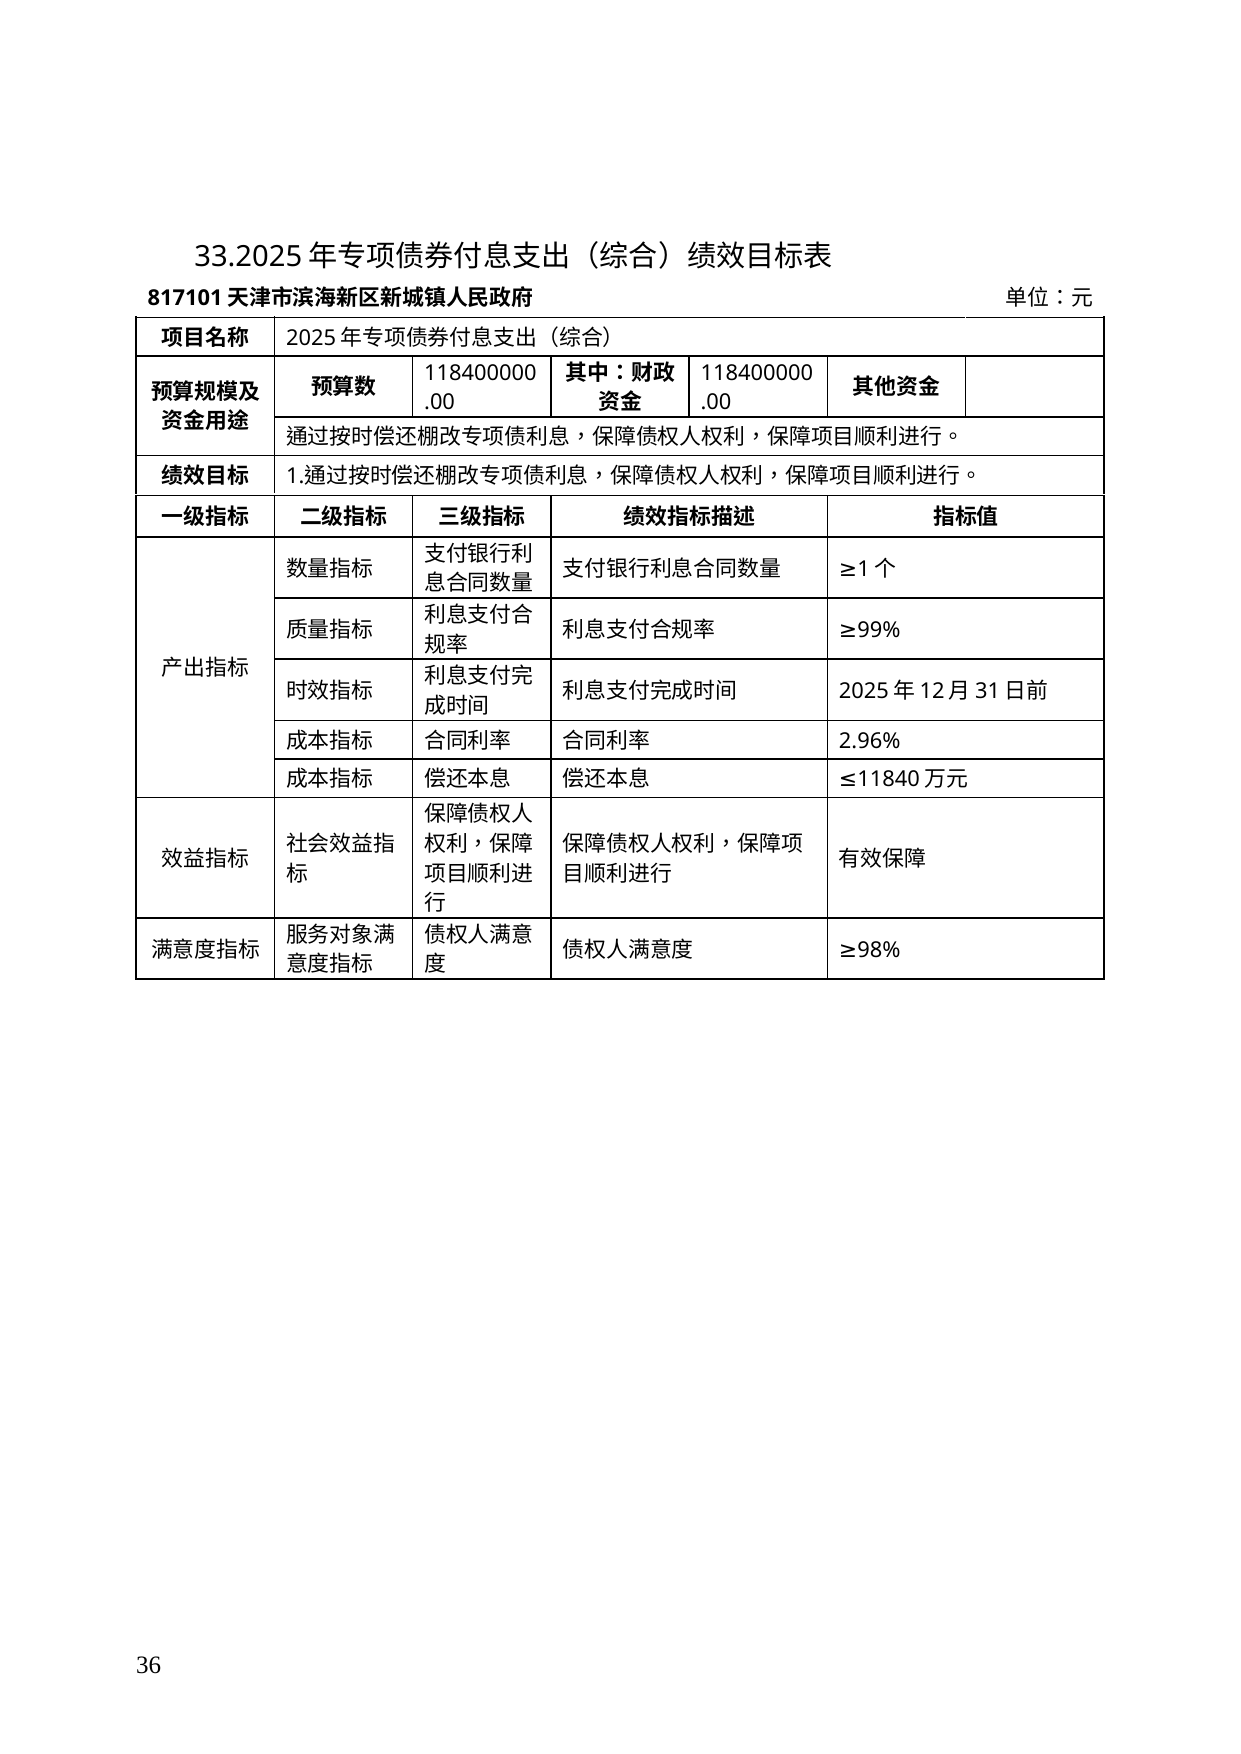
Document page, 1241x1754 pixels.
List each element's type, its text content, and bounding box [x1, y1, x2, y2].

table_cell 数量指标 [275, 538, 412, 597]
table_cell 其中：财政 资金 [552, 357, 688, 416]
table_header 一级指标 [137, 496, 274, 536]
table_cell 有效保障 [828, 798, 1103, 917]
table_cell 债权人满意度 [552, 919, 827, 978]
table_cell 支付银行利息合同数量 [552, 538, 827, 597]
table_header 二级指标 [275, 496, 412, 536]
table_cell 成本指标 [275, 760, 412, 796]
table_header 817101天津市滨海新区新城镇人民政府 [137, 277, 965, 316]
table_cell 保障债权人权利，保障项目顺利进行 [552, 798, 827, 917]
table_cell 满意度指标 [137, 919, 274, 978]
table_cell 利息支付合规率 [413, 599, 550, 658]
table_cell 1.通过按时偿还棚改专项债利息，保障债权人权利，保障项目顺利进行。 [275, 456, 1103, 493]
table_cell 债权人满意度 [413, 919, 550, 978]
table_header 绩效指标描述 [552, 496, 827, 536]
table_header 三级指标 [413, 496, 550, 536]
table_cell 合同利率 [552, 721, 827, 758]
table_cell 支付银行利息合同数量 [413, 538, 550, 597]
table_cell 预算规模及资金用途 [137, 357, 274, 454]
table_cell [966, 357, 1103, 416]
table_cell ≥99% [828, 599, 1103, 658]
table_cell 保障债权人权利，保障项目顺利进行 [413, 798, 550, 917]
table_cell 时效指标 [275, 660, 412, 719]
table_cell 预算数 [275, 357, 412, 416]
table_cell 2025年12月31日前 [828, 660, 1103, 719]
table_header 指标值 [828, 496, 1103, 536]
table_cell 其他资金 [828, 357, 965, 416]
table_cell 合同利率 [413, 721, 550, 758]
table_cell 服务对象满意度指标 [275, 919, 412, 978]
table_cell 社会效益指标 [275, 798, 412, 917]
table_cell 118400000.00 [413, 357, 550, 416]
table_cell 质量指标 [275, 599, 412, 658]
table_cell 118400000.00 [690, 357, 827, 416]
table_cell 利息支付完成时间 [413, 660, 550, 719]
table_cell 项目名称 [137, 318, 274, 355]
table_cell 通过按时偿还棚改专项债利息，保障债权人权利，保障项目顺利进行。 [275, 418, 1103, 454]
table_cell 偿还本息 [413, 760, 550, 796]
table_cell 2025年专项债券付息支出（综合） [275, 318, 1103, 355]
table_cell 利息支付完成时间 [552, 660, 827, 719]
table_cell 成本指标 [275, 721, 412, 758]
table_cell 效益指标 [137, 798, 274, 917]
table_cell 2.96% [828, 721, 1103, 758]
table_cell 利息支付合规率 [552, 599, 827, 658]
table_cell 偿还本息 [552, 760, 827, 796]
table_header 单位：元 [966, 277, 1103, 316]
table_cell 产出指标 [137, 538, 274, 796]
table_cell ≥1个 [828, 538, 1103, 597]
text 33.2025年专项债券付息支出（综合）绩效目标表 [136, 235, 1104, 275]
table_cell 绩效目标 [137, 456, 274, 493]
table_cell ≥98% [828, 919, 1103, 978]
table_cell ≤11840万元 [828, 760, 1103, 796]
